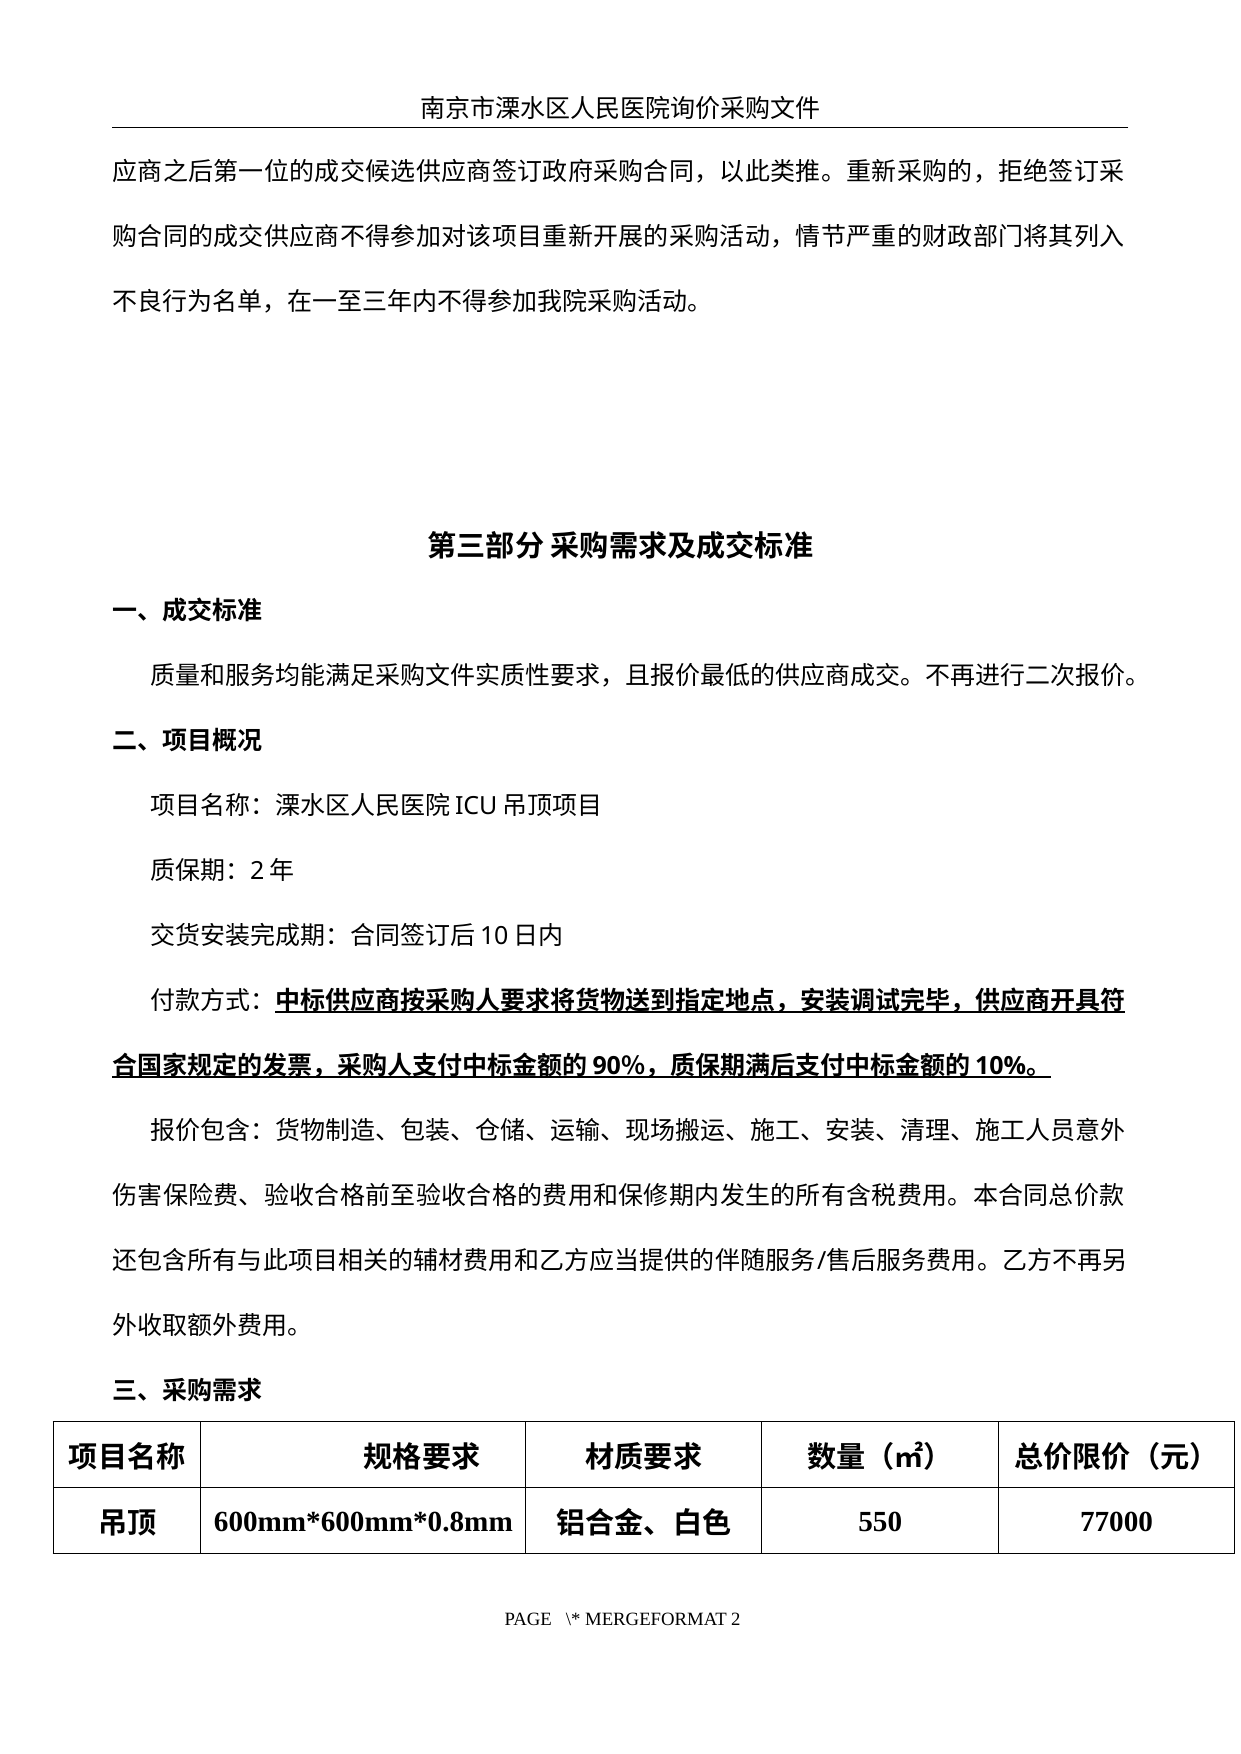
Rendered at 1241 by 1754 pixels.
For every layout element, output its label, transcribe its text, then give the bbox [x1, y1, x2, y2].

table_cell 吊顶 [54, 1488, 200, 1553]
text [112, 137, 1128, 332]
table_cell 600mm*600mm*0.8mm [201, 1488, 525, 1553]
text 一、成交标准 [112, 576, 1128, 641]
text 三、采购需求 [112, 1356, 1128, 1421]
text 交货安装完成期：合同签订后10日内 [112, 901, 1128, 966]
table_header 规格要求 [201, 1422, 525, 1487]
table_header 总价限价（元） [999, 1422, 1234, 1487]
table_cell 550 [762, 1488, 998, 1553]
table_cell 77000 [999, 1488, 1234, 1553]
text 第三部分 采购需求及成交标准 [112, 511, 1128, 576]
table_header 材质要求 [526, 1422, 761, 1487]
table_header 数量（㎡） [762, 1422, 998, 1487]
text 质量和服务均能满足采购文件实质性要求，且报价最低的供应商成交。不再进行二次报价。 [112, 641, 1128, 706]
table_cell 铝合金、白色 [526, 1488, 761, 1553]
text 项目名称：溧水区人民医院ICU吊顶项目 [112, 771, 1128, 836]
list 项目概况 [112, 706, 1128, 771]
text 付款方式：中标供应商按采购人要求将货物送到指定地点，安装调试完毕，供应商开具符合国家规定的发票，采购人支付中标金额的90%，质保期满后支付中标金额的10%。 [112, 966, 1128, 1096]
text 质保期：2年 [112, 836, 1128, 901]
table_header 项目名称 [54, 1422, 200, 1487]
text 报价包含：货物制造、包装、仓储、运输、现场搬运、施工、安装、清理、施工人员意外伤害保险费、验收合格前至验收合格的费用和保修期内发生的所有含税费用。本合同总价款还包含所有与此项目相关的辅材费用和乙方应当提供的伴随服务/售后服务费用。乙方不再另外收取额外费用。 [112, 1096, 1128, 1356]
